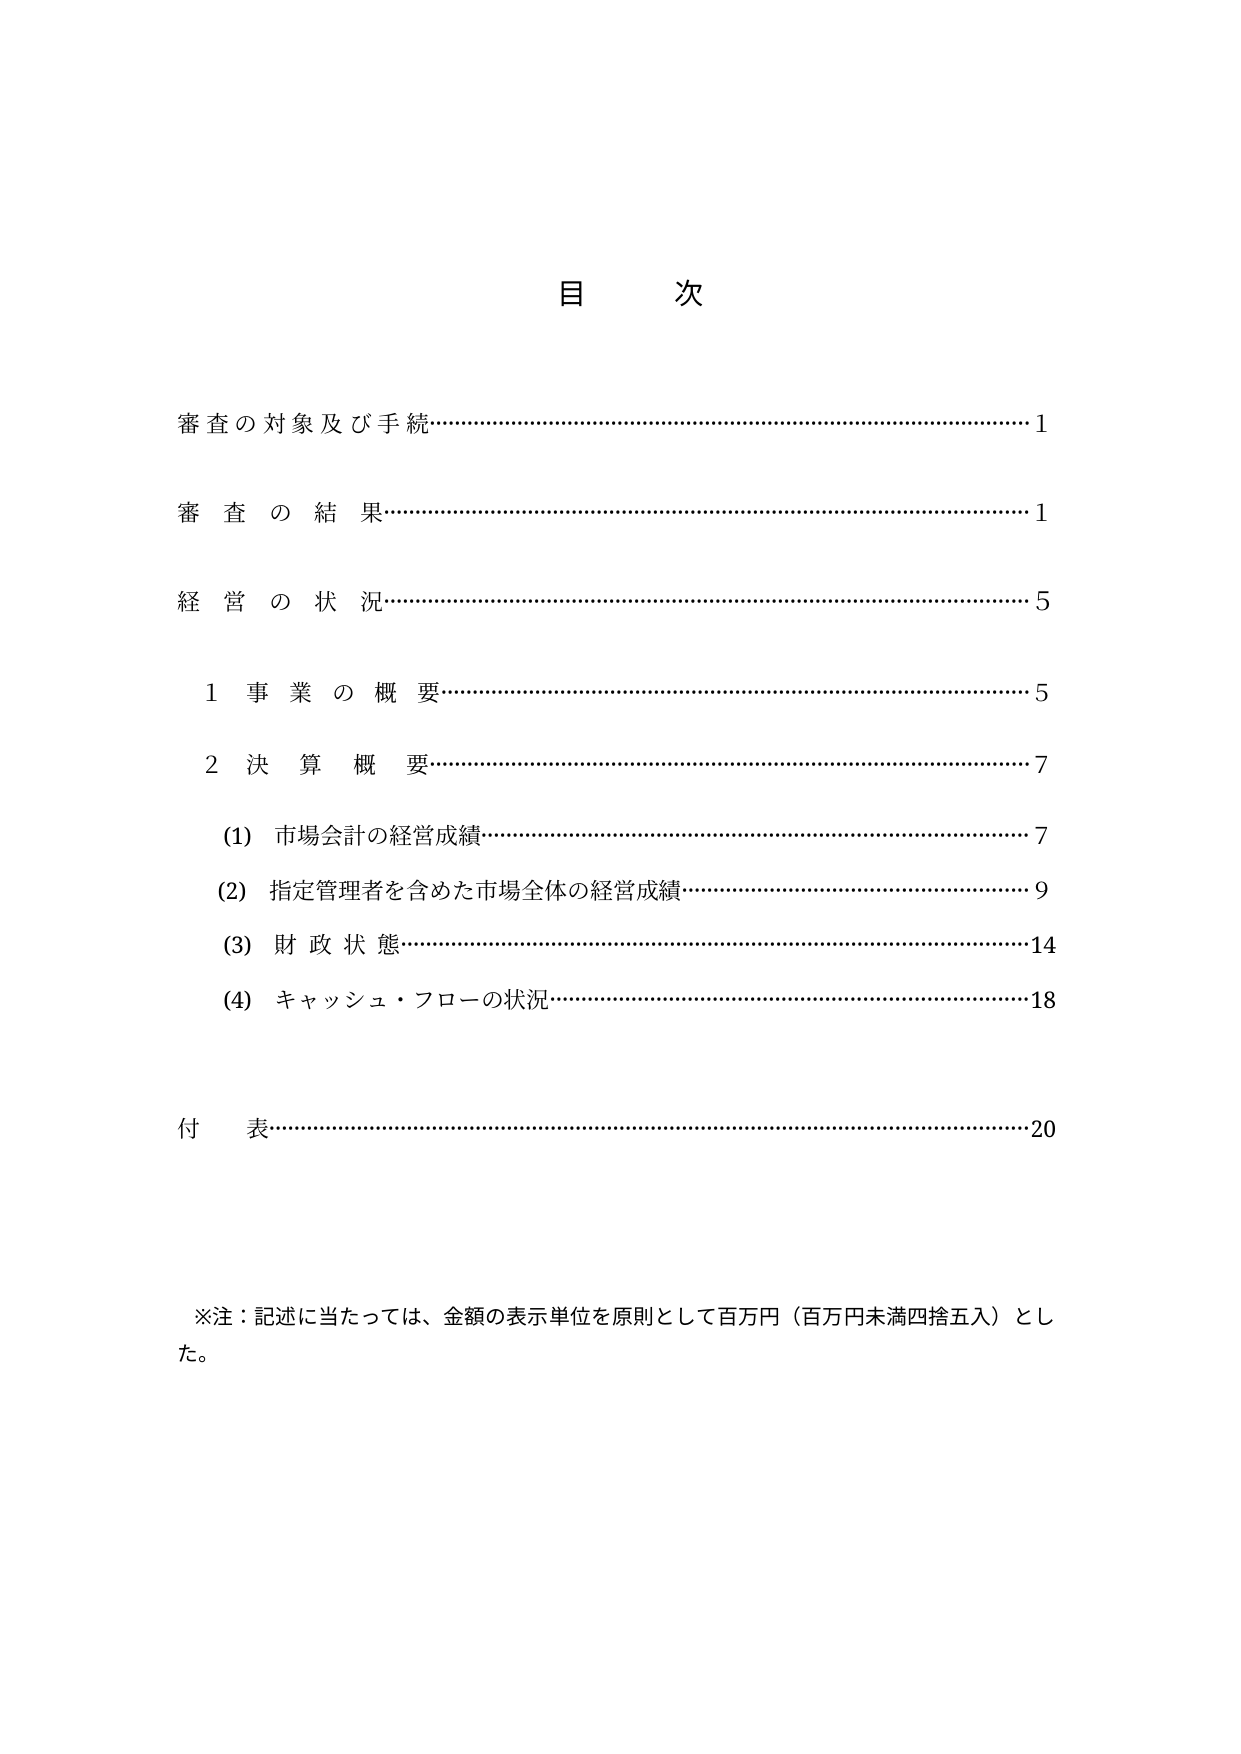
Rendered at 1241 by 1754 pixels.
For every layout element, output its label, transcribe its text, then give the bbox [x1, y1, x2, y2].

text 審査の対象及び手続 １ [177, 404, 1058, 442]
text ※注：記述に当たっては、金額の表示単位を原則として百万円（百万円未満四捨五入）とした。 [177, 1296, 1058, 1371]
text (1) 市場会計の経営成績 ７ [177, 816, 1058, 853]
text 経営の状況 ５ [177, 581, 1058, 619]
text 目次 [202, 254, 1058, 329]
text (4) キャッシュ・フローの状況 18 [177, 979, 1058, 1017]
text (3) 財政状態 14 [177, 925, 1058, 962]
text １ 事業の概要 ５ [177, 673, 1058, 710]
text (2) 指定管理者を含めた市場全体の経営成績 ９ [177, 871, 1058, 908]
text ２ 決算概要 ７ [177, 744, 1058, 782]
text 審査の結果 １ [177, 493, 1058, 530]
text 付表 20 [177, 1109, 1058, 1146]
